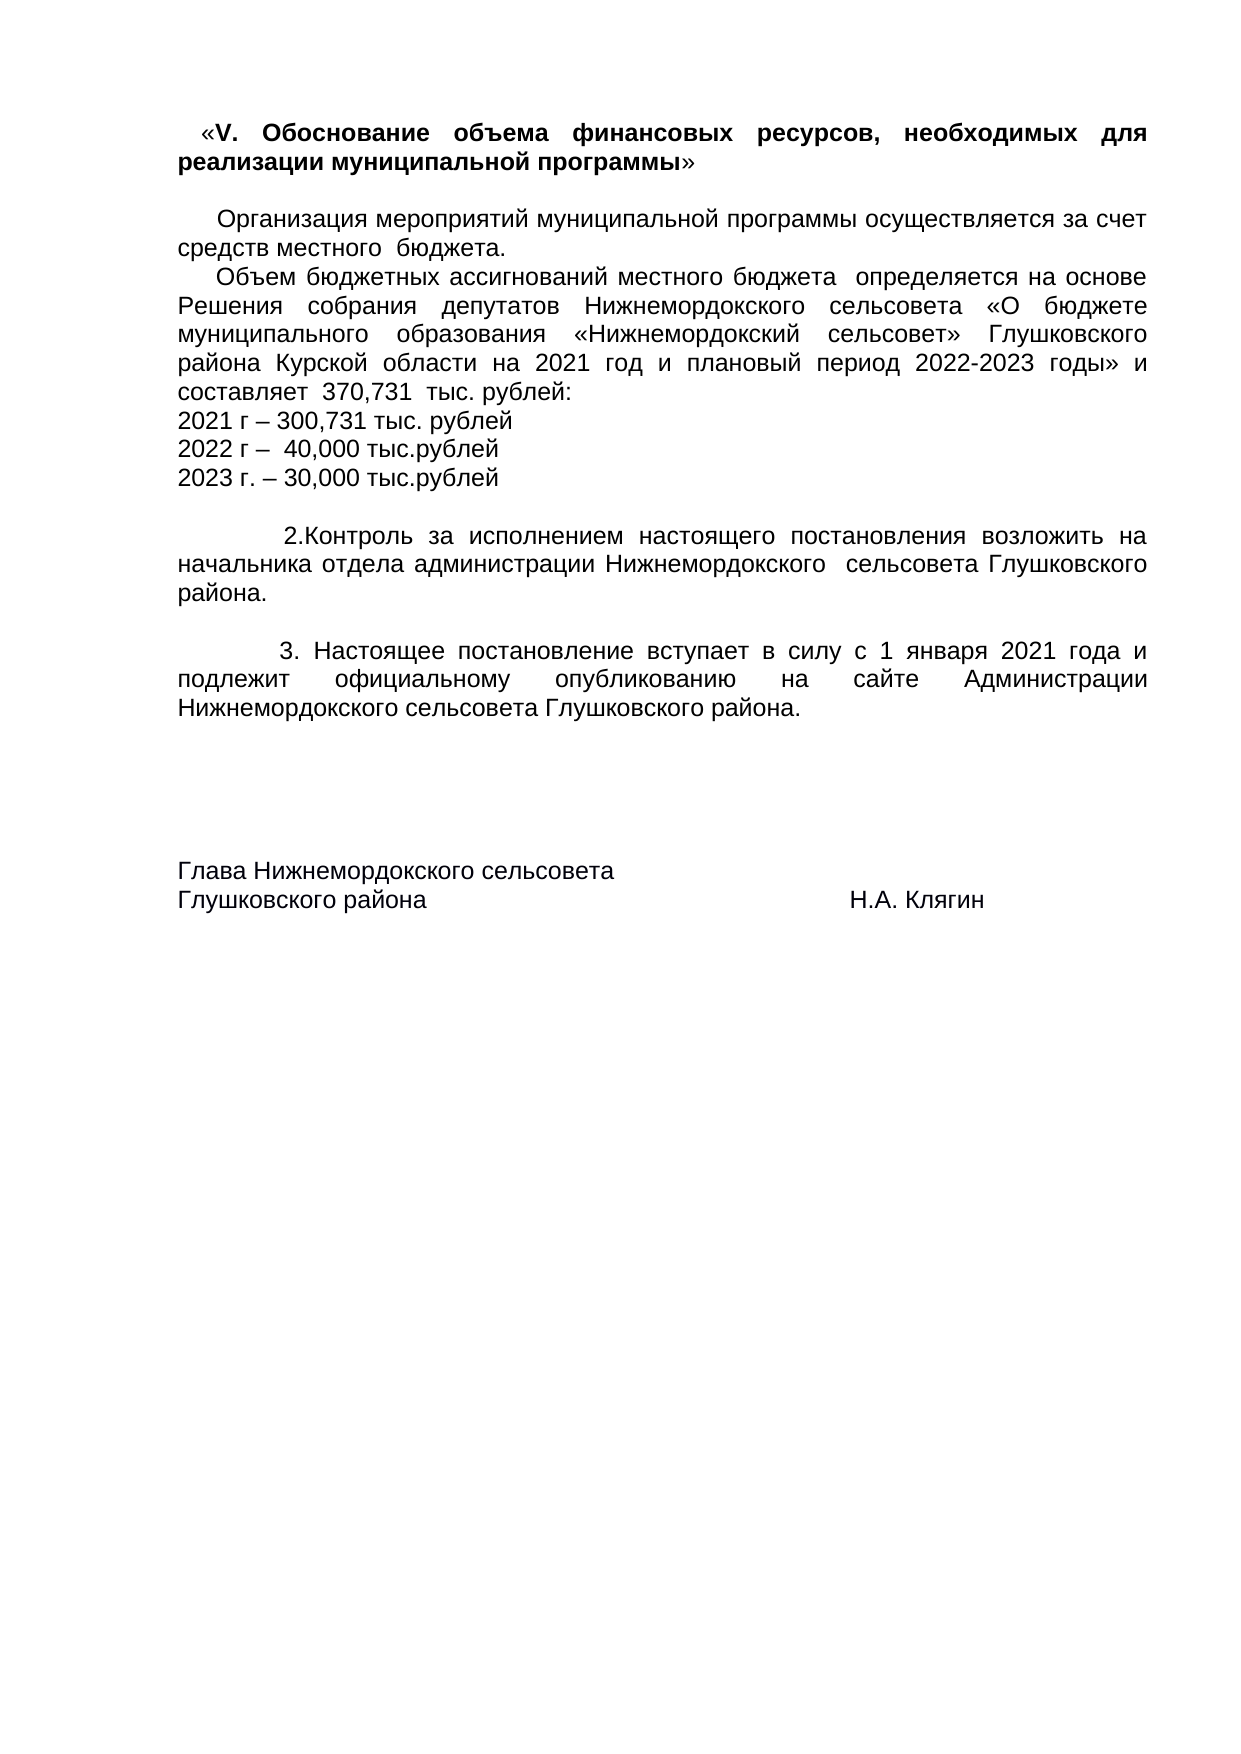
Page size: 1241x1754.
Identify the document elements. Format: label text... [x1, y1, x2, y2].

text 2.Контроль за исполнением настоящего постановления возложить на начальника отдела администрации Нижнемордокского сельсовета Глушковского района. [177, 521, 1149, 607]
text 2023 г. – 30,000 тыс.рублей [177, 463, 1152, 492]
text Организация мероприятий муниципальной программы осуществляется за счет средств местного бюджета. [177, 204, 1149, 262]
text «V. Обоснование объема финансовых ресурсов, необходимых для реализации муниципальной программы» [177, 118, 1149, 176]
text Объем бюджетных ассигнований местного бюджета определяется на основе Решения собрания депутатов Нижнемордокского сельсовета «О бюджете муниципального образования «Нижнемордокский сельсовет» Глушковского района Курской области на 2021 год и плановый период 2022-2023 годы» и составляет 370,731 тыс. рублей: [177, 262, 1149, 406]
text 2022 г – 40,000 тыс.рублей [177, 434, 1152, 463]
text Глава Нижнемордокского сельсовета [177, 856, 1149, 885]
text 2021 г – 300,731 тыс. рублей [177, 406, 1152, 434]
text Глушковского района Н.А. Клягин [177, 885, 1149, 913]
text 3. Настоящее постановление вступает в силу с 1 января 2021 года и подлежит официальному опубликованию на сайте Администрации Нижнемордокского сельсовета Глушковского района. [177, 636, 1149, 722]
